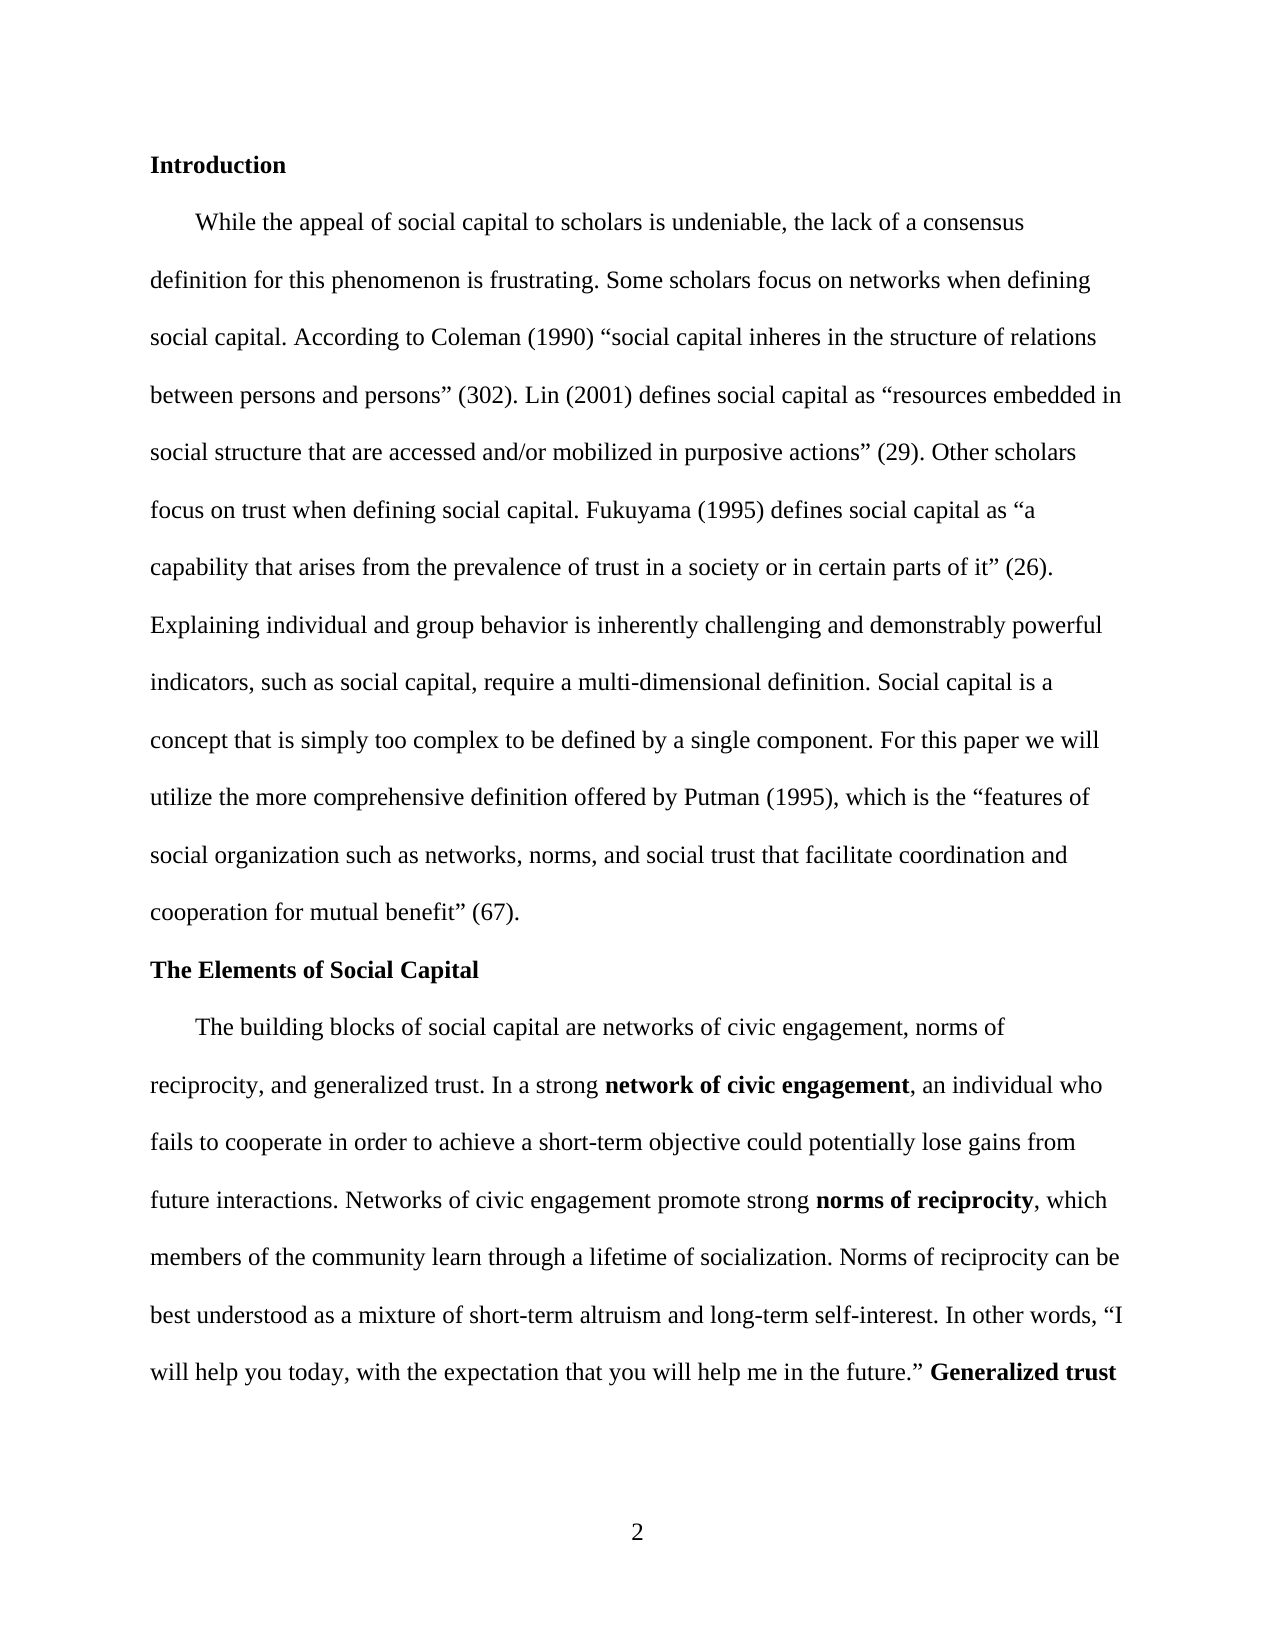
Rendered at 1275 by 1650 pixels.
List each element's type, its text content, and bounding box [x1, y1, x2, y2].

text While the appeal of social capital to scholars is undeniable, the lack of a consensus definition for this phenomenon is frustrating. Some scholars focus on networks when defining social capital. According to Coleman (1990) “social capital inheres in the structure of relations between persons and persons” (302). Lin (2001) defines social capital as “resources embedded in social structure that are accessed and/or mobilized in purposive actions” (29). Other scholars focus on trust when defining social capital. Fukuyama (1995) defines social capital as “a capability that arises from the prevalence of trust in a society or in certain parts of it” (26). Explaining individual and group behavior is inherently challenging and demonstrably powerful indicators, such as social capital, require a multi-dimensional definition. Social capital is a concept that is simply too complex to be defined by a single component. For this paper we will utilize the more comprehensive definition offered by Putman (1995), which is the “features of social organization such as networks, norms, and social trust that facilitate coordination and cooperation for mutual benefit” (67). [150, 207, 1125, 926]
text The Elements of Social Capital [150, 955, 1125, 984]
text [150, 1012, 1125, 1386]
text Introduction [150, 150, 1125, 179]
